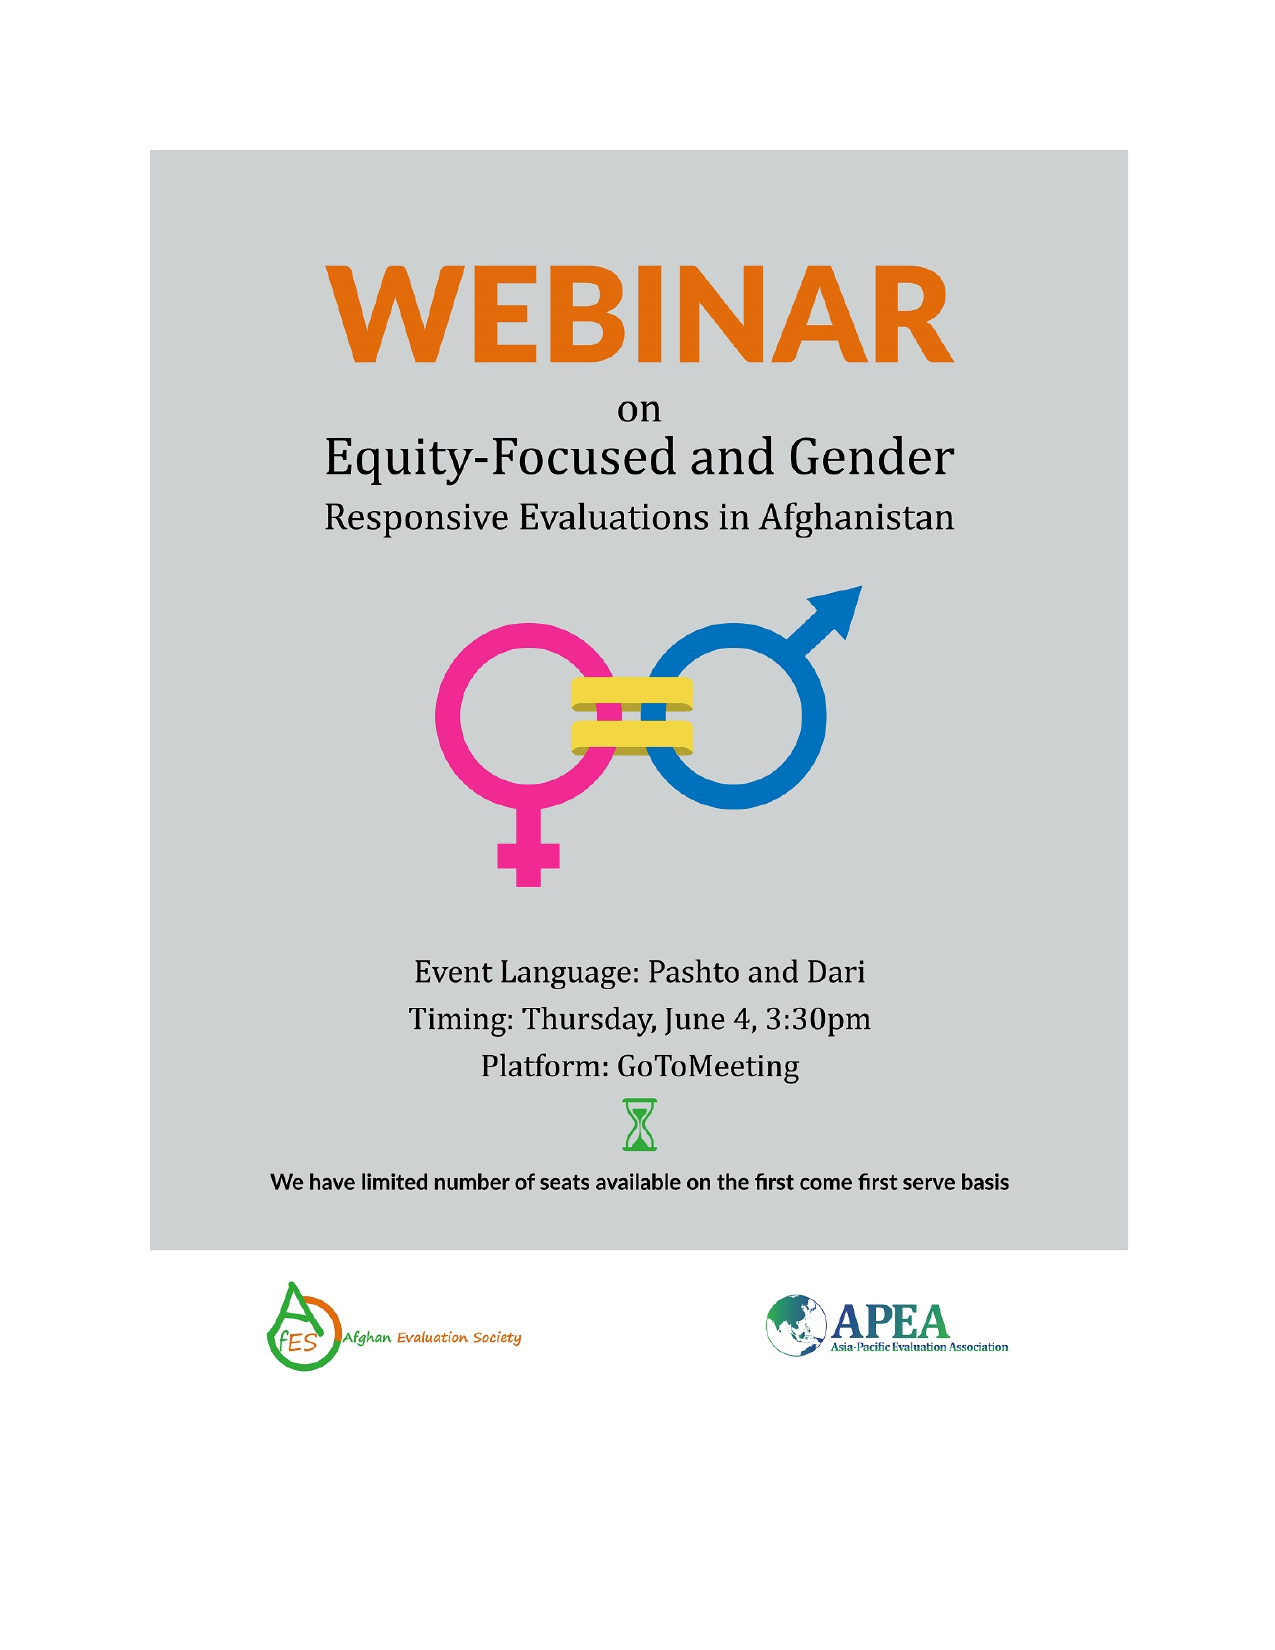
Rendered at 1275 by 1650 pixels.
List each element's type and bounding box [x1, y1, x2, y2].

picture [150, 150, 1129, 1406]
